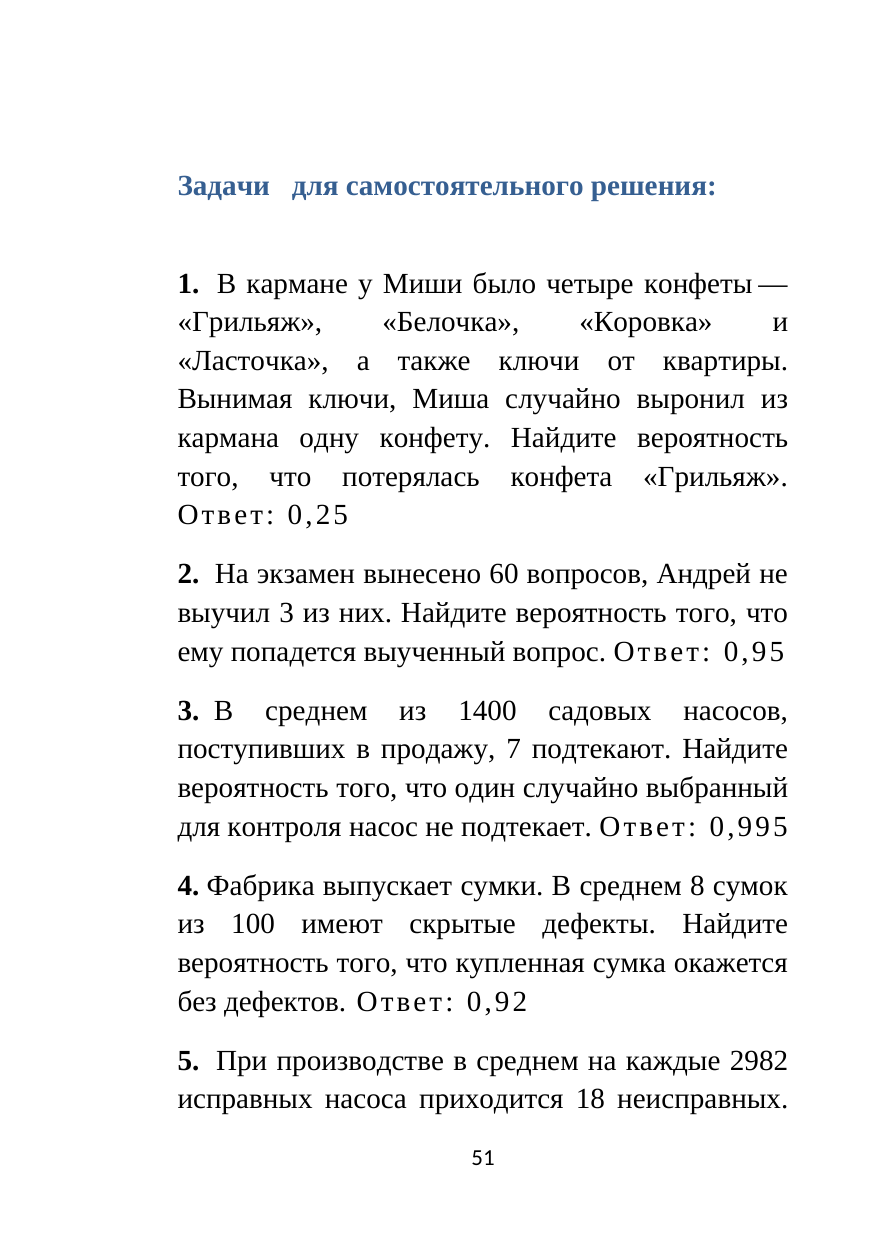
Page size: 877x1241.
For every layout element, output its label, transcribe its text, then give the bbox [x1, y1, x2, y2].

text 2. На экзамен вынесено 60 вопросов, Андрей не выучил 3 из них. Найдите вероятность того, что ему попадется выученный вопрос. Ответ: 0,95 [177, 557, 788, 667]
text 3. В среднем из 1400 садовых насосов, поступивших в продажу, 7 подтекают. Найдите вероятность того, что один случайно выбранный для контроля насос не подтекает. Ответ: 0,995 [177, 693, 788, 842]
text 4. Фабрика выпускает сумки. В среднем 8 сумок из 100 имеют скрытые дефекты. Найдите вероятность того, что купленная сумка окажется без дефектов. Ответ: 0,92 [177, 868, 788, 1017]
subtitle Задачи для самостоятельного решения: [177, 168, 788, 202]
text 1. В кармане у Миши было четыре конфеты — «Грильяж», «Белочка», «Коровка» и «Ласточка», а также ключи от квартиры. Вынимая ключи, Миша случайно выронил из кармана одну конфету. Найдите вероятность того, что потерялась конфета «Грильяж». Ответ: 0,25 [177, 266, 788, 531]
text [177, 1043, 788, 1115]
